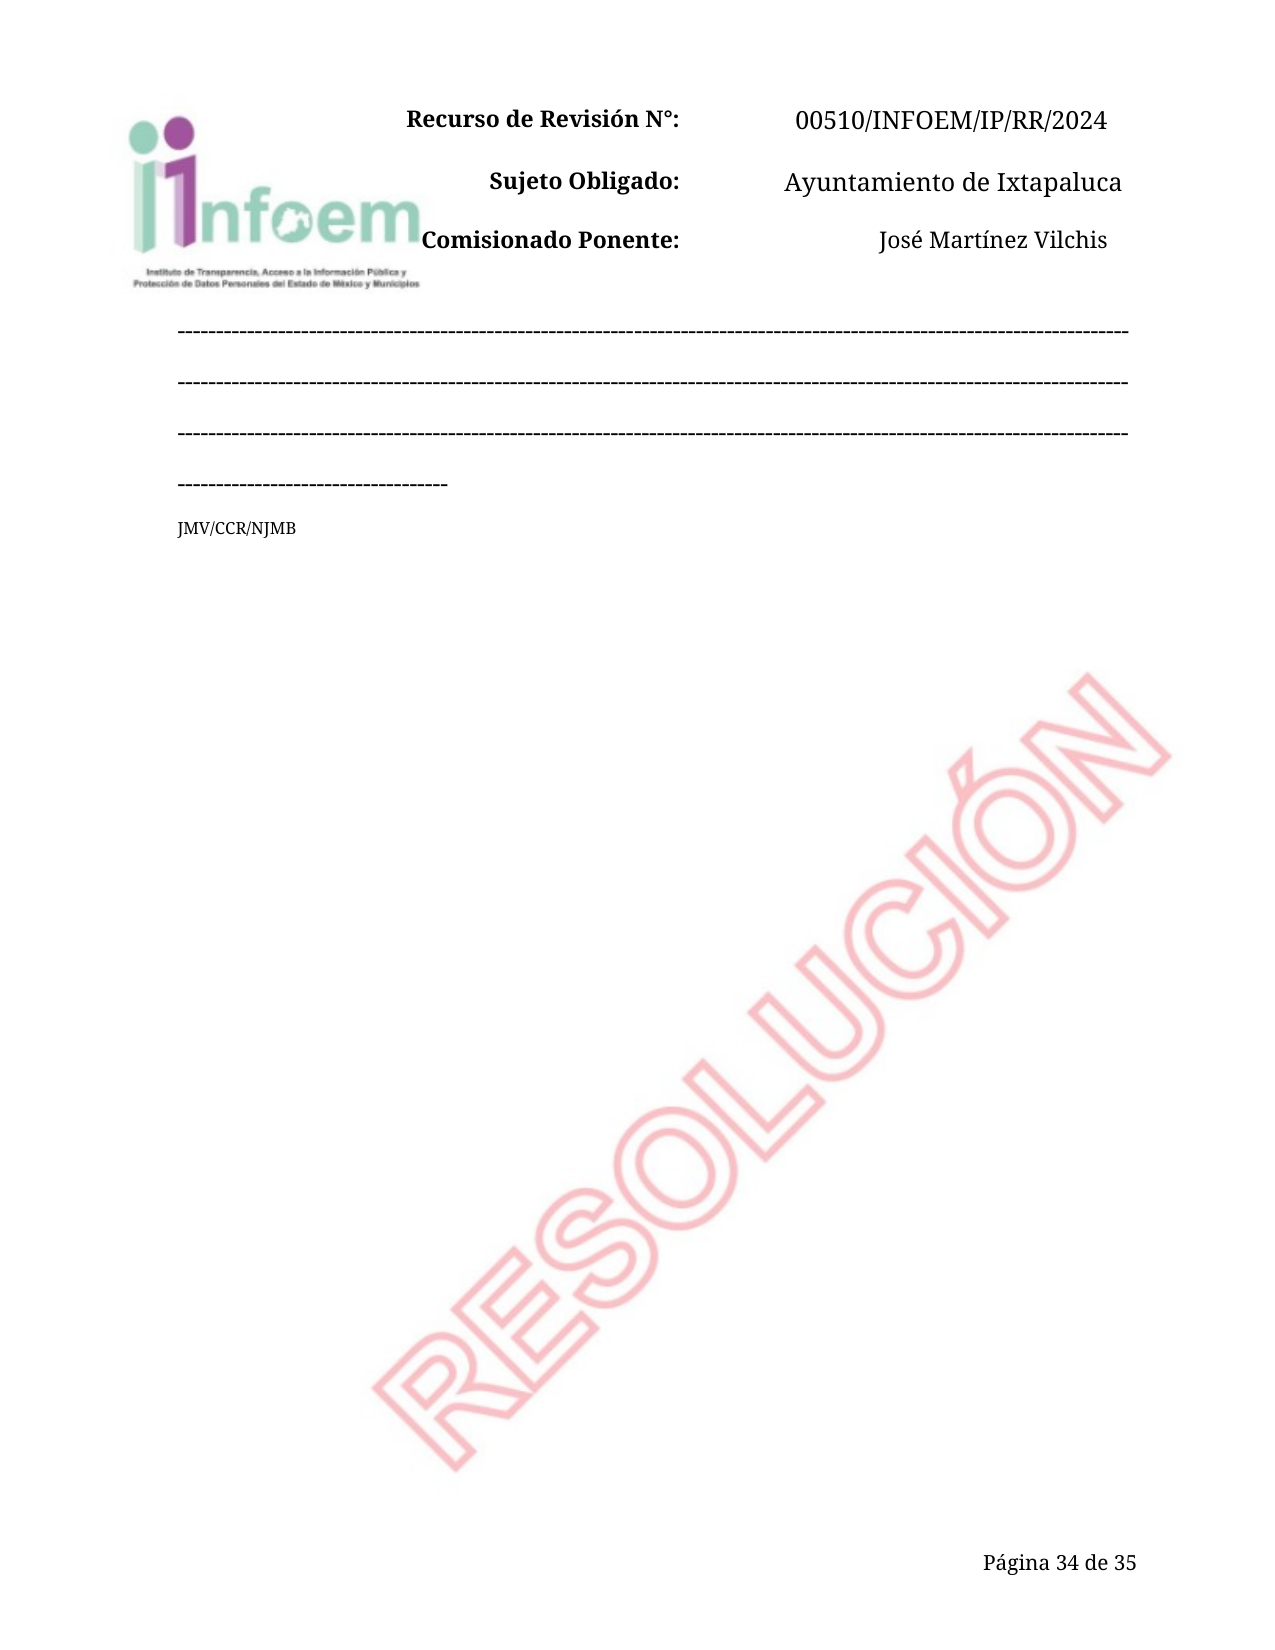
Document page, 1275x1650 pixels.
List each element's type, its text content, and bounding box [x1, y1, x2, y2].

text JMV/CCR/NJMB [177, 516, 1137, 539]
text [177, 312, 1137, 499]
picture [0, 44, 1275, 1650]
